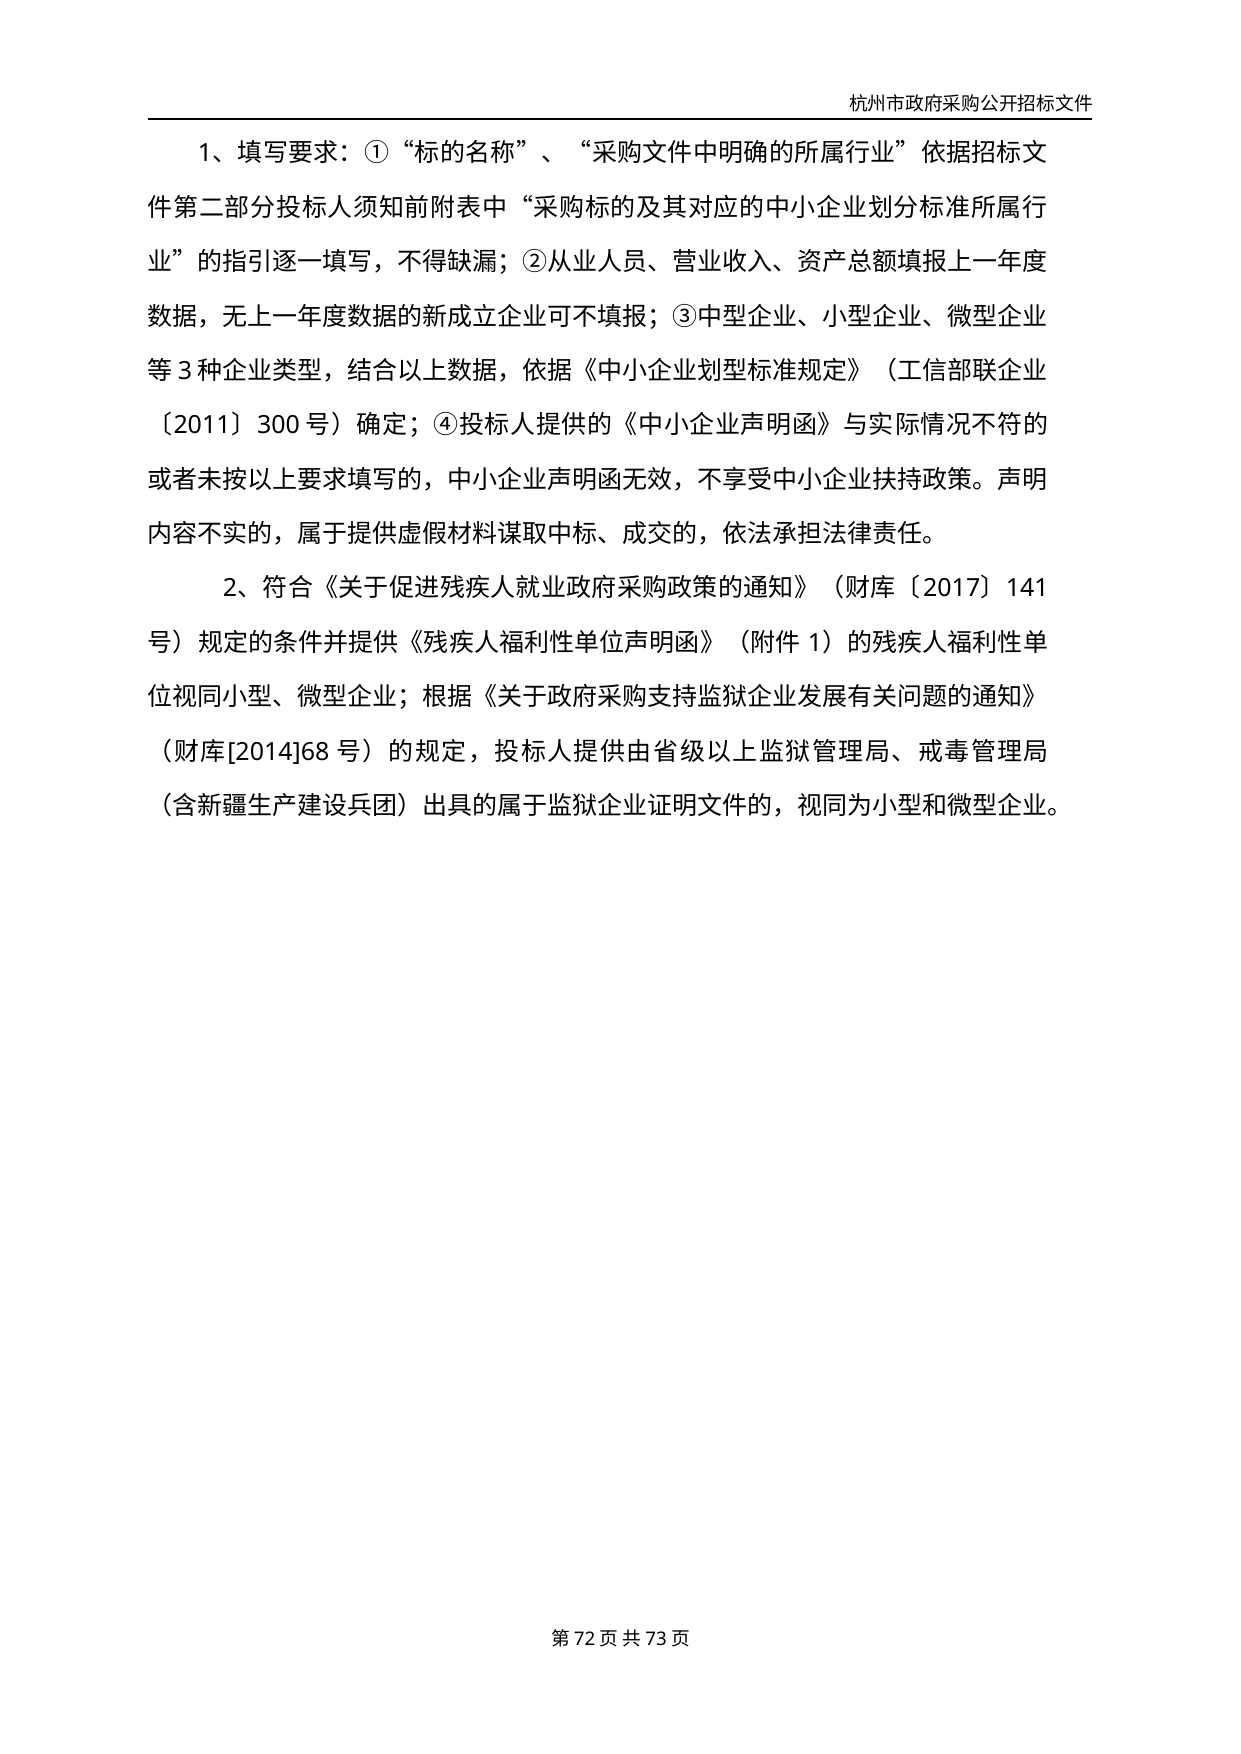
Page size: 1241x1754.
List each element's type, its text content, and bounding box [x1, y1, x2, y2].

text 1、填写要求：①“标的名称”、“采购文件中明确的所属行业”依据招标文件第二部分投标人须知前附表中“采购标的及其对应的中小企业划分标准所属行业”的指引逐一填写，不得缺漏；②从业人员、营业收入、资产总额填报上一年度数据，无上一年度数据的新成立企业可不填报；③中型企业、小型企业、微型企业等3种企业类型，结合以上数据，依据《中小企业划型标准规定》（工信部联企业〔2011〕300号）确定；④投标人提供的《中小企业声明函》与实际情况不符的或者未按以上要求填写的，中小企业声明函无效，不享受中小企业扶持政策。声明内容不实的，属于提供虚假材料谋取中标、成交的，依法承担法律责任。 [148, 133, 1049, 550]
text 2、符合《关于促进残疾人就业政府采购政策的通知》（财库〔2017〕141号）规定的条件并提供《残疾人福利性单位声明函》（附件1）的残疾人福利性单位视同小型、微型企业；根据《关于政府采购支持监狱企业发展有关问题的通知》（财库[2014]68号）的规定，投标人提供由省级以上监狱管理局、戒毒管理局（含新疆生产建设兵团）出具的属于监狱企业证明文件的，视同为小型和微型企业。 [148, 568, 1049, 822]
